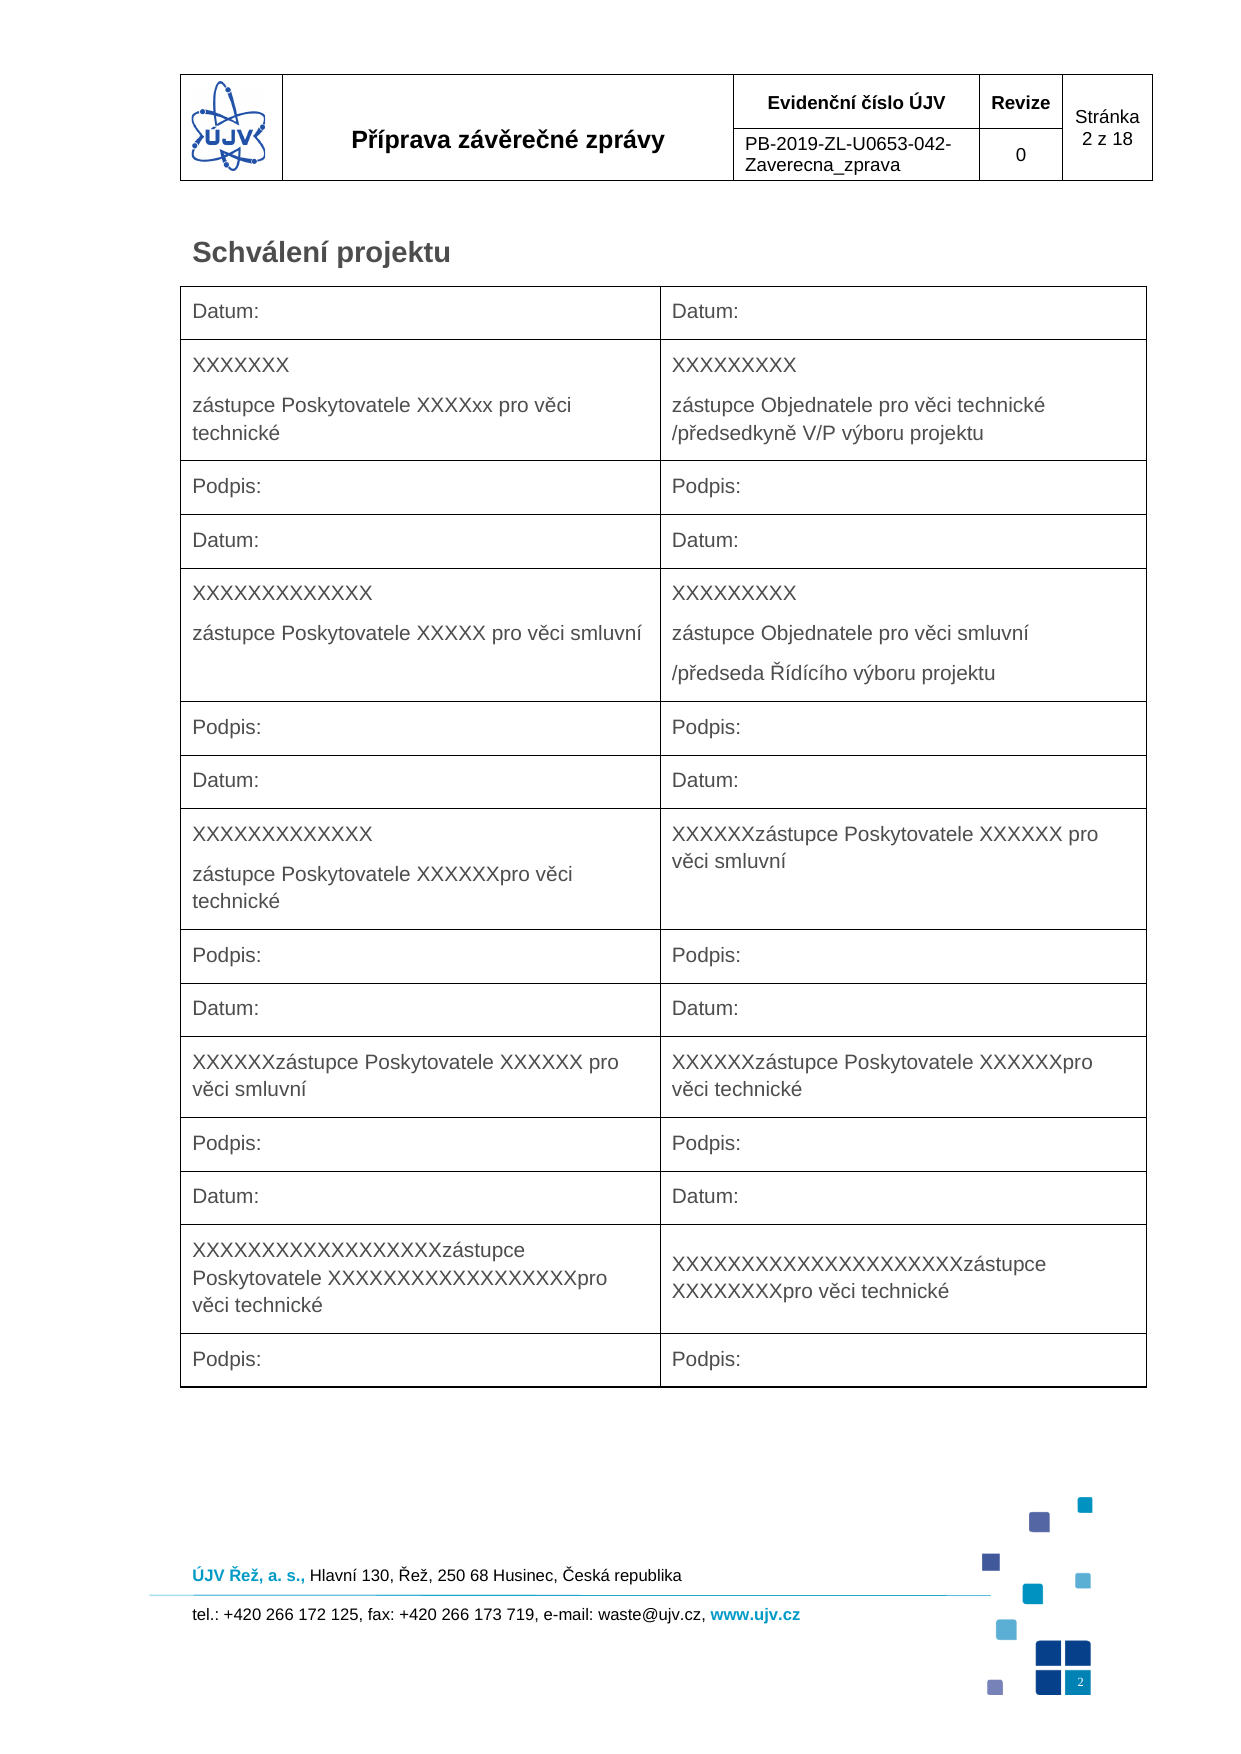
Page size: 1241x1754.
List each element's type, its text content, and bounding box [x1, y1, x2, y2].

picture [191, 81, 265, 171]
table_cell Datum: [661, 984, 1146, 1036]
table_cell XXXXXXzástupce Poskytovatele XXXXXX pro věci smluvní [661, 809, 1146, 929]
table_cell Podpis: [181, 1118, 660, 1171]
table_cell Datum: [661, 515, 1146, 567]
table_cell Podpis: [181, 1334, 660, 1386]
table_cell XXXXXXXXXXXXX zástupce Poskytovatele XXXXXXpro věci technické [181, 809, 660, 929]
table_cell XXXXXXXXXXXXXXXXXXXXXzástupce XXXXXXXXpro věci technické [661, 1225, 1146, 1333]
table_cell Datum: [661, 756, 1146, 808]
table_cell XXXXXXzástupce Poskytovatele XXXXXX pro věci smluvní [181, 1037, 660, 1117]
table_cell Podpis: [661, 702, 1146, 754]
table_cell Podpis: [181, 461, 660, 514]
table_cell Podpis: [661, 1334, 1146, 1386]
table_cell Datum: [661, 1172, 1146, 1224]
table_cell Podpis: [661, 461, 1146, 514]
table_cell Datum: [181, 984, 660, 1036]
table_cell Podpis: [181, 930, 660, 983]
table_header Datum: [181, 287, 660, 339]
table_header Datum: [661, 287, 1146, 339]
picture [149, 1497, 1093, 1695]
table_cell Datum: [181, 1172, 660, 1224]
table_cell XXXXXXzástupce Poskytovatele XXXXXXpro věci technické [661, 1037, 1146, 1117]
table_cell Podpis: [181, 702, 660, 754]
table_cell Datum: [181, 756, 660, 808]
table_cell XXXXXXXXXXXXXXXXXXzástupce Poskytovatele XXXXXXXXXXXXXXXXXXpro věci technické [181, 1225, 660, 1333]
table_cell Datum: [181, 515, 660, 567]
text Schválení projektu [192, 235, 1092, 268]
table_cell XXXXXXX zástupce Poskytovatele XXXXxx pro věci technické [181, 340, 660, 460]
table_cell Podpis: [661, 1118, 1146, 1171]
table_cell XXXXXXXXX zástupce Objednatele pro věci technické /předsedkyně V/P výboru projektu [661, 340, 1146, 460]
table_cell XXXXXXXXXXXXX zástupce Poskytovatele XXXXX pro věci smluvní [181, 569, 660, 701]
table_cell XXXXXXXXX zástupce Objednatele pro věci smluvní /předseda Řídícího výboru projektu [661, 569, 1146, 701]
table_cell Podpis: [661, 930, 1146, 983]
